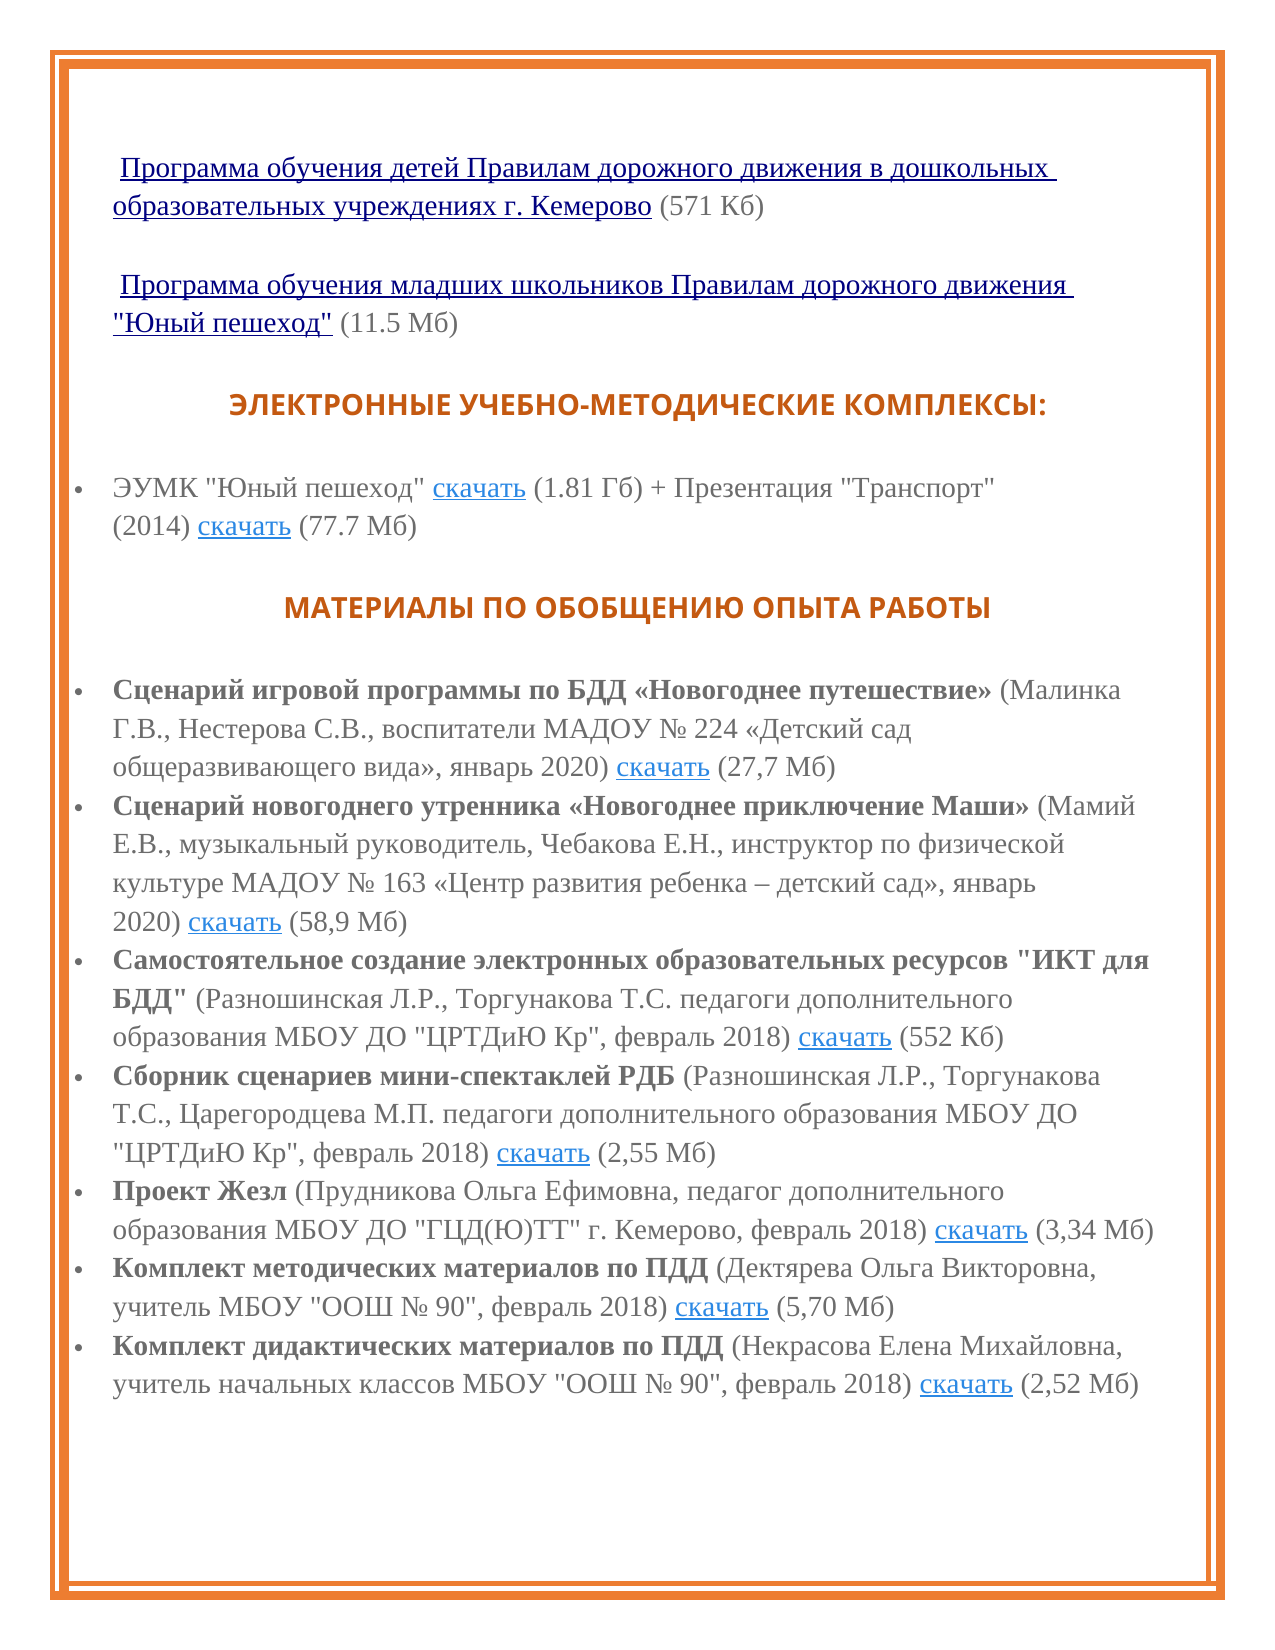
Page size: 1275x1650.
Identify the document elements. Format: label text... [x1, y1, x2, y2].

text МАТЕРИАЛЫ ПО ОБОБЩЕНИЮ ОПЫТА РАБОТЫ​ [112, 587, 1162, 627]
list Самостоятельное создание электронных образовательных ресурсов "ИКТ для БДД" (Разношинская Л.Р., Торгунакова Т.С. педагоги дополнительного образования МБОУ ДО "ЦРТДиЮ Кр", февраль 2018) скачать (552 Кб) [75, 942, 1162, 1053]
list ЭУМК "Юный пешеход" скачать (1.81 Гб) + Презентация "Транспорт" (2014) скачать (77.7 Мб) [75, 470, 1162, 542]
list Сборник сценариев мини-спектаклей РДБ (Разношинская Л.Р., Торгунакова Т.С., Царегородцева М.П. педагоги дополнительного образования МБОУ ДО "ЦРТДиЮ Кр", февраль 2018) скачать (2,55 Мб) [75, 1058, 1162, 1168]
list Комплект методических материалов по ПДД (Дектярева Ольга Викторовна, учитель МБОУ "ООШ № 90", февраль 2018) скачать (5,70 Мб) [75, 1251, 1162, 1323]
list Сценарий новогоднего утренника «Новогоднее приключение Маши» (Мамий Е.В., музыкальный руководитель, Чебакова Е.Н., инструктор по физической культуре МАДОУ № 163 «Центр развития ребенка – детский сад», январь 2020) скачать (58,9 Мб) [75, 788, 1162, 937]
text Программа обучения младших школьников Правилам дорожного движения "Юный пешеход" (11.5 Мб) [112, 267, 1162, 339]
text Программа обучения детей Правилам дорожного движения в дошкольных образовательных учреждениях г. Кемерово (571 Кб) [112, 150, 1162, 222]
list Проект Жезл (Прудникова Ольга Ефимовна, педагог дополнительного образования МБОУ ДО "ГЦД(Ю)ТТ" г. Кемерово, февраль 2018) скачать (3,34 Мб) [75, 1173, 1162, 1246]
list Комплект дидактических материалов по ПДД (Некрасова Елена Михайловна, учитель начальных классов МБОУ "ООШ № 90", февраль 2018) скачать (2,52 Мб) [75, 1328, 1162, 1400]
text ЭЛЕКТРОННЫЕ УЧЕБНО-МЕТОДИЧЕСКИЕ КОМПЛЕКСЫ﻿: [112, 384, 1162, 424]
list Сценарий игровой программы по БДД «Новогоднее путешествие» (Малинка Г.В., Нестерова С.В., воспитатели МАДОУ № 224 «Детский сад общеразвивающего вида», январь 2020) скачать (27,7 Мб) [75, 672, 1162, 783]
